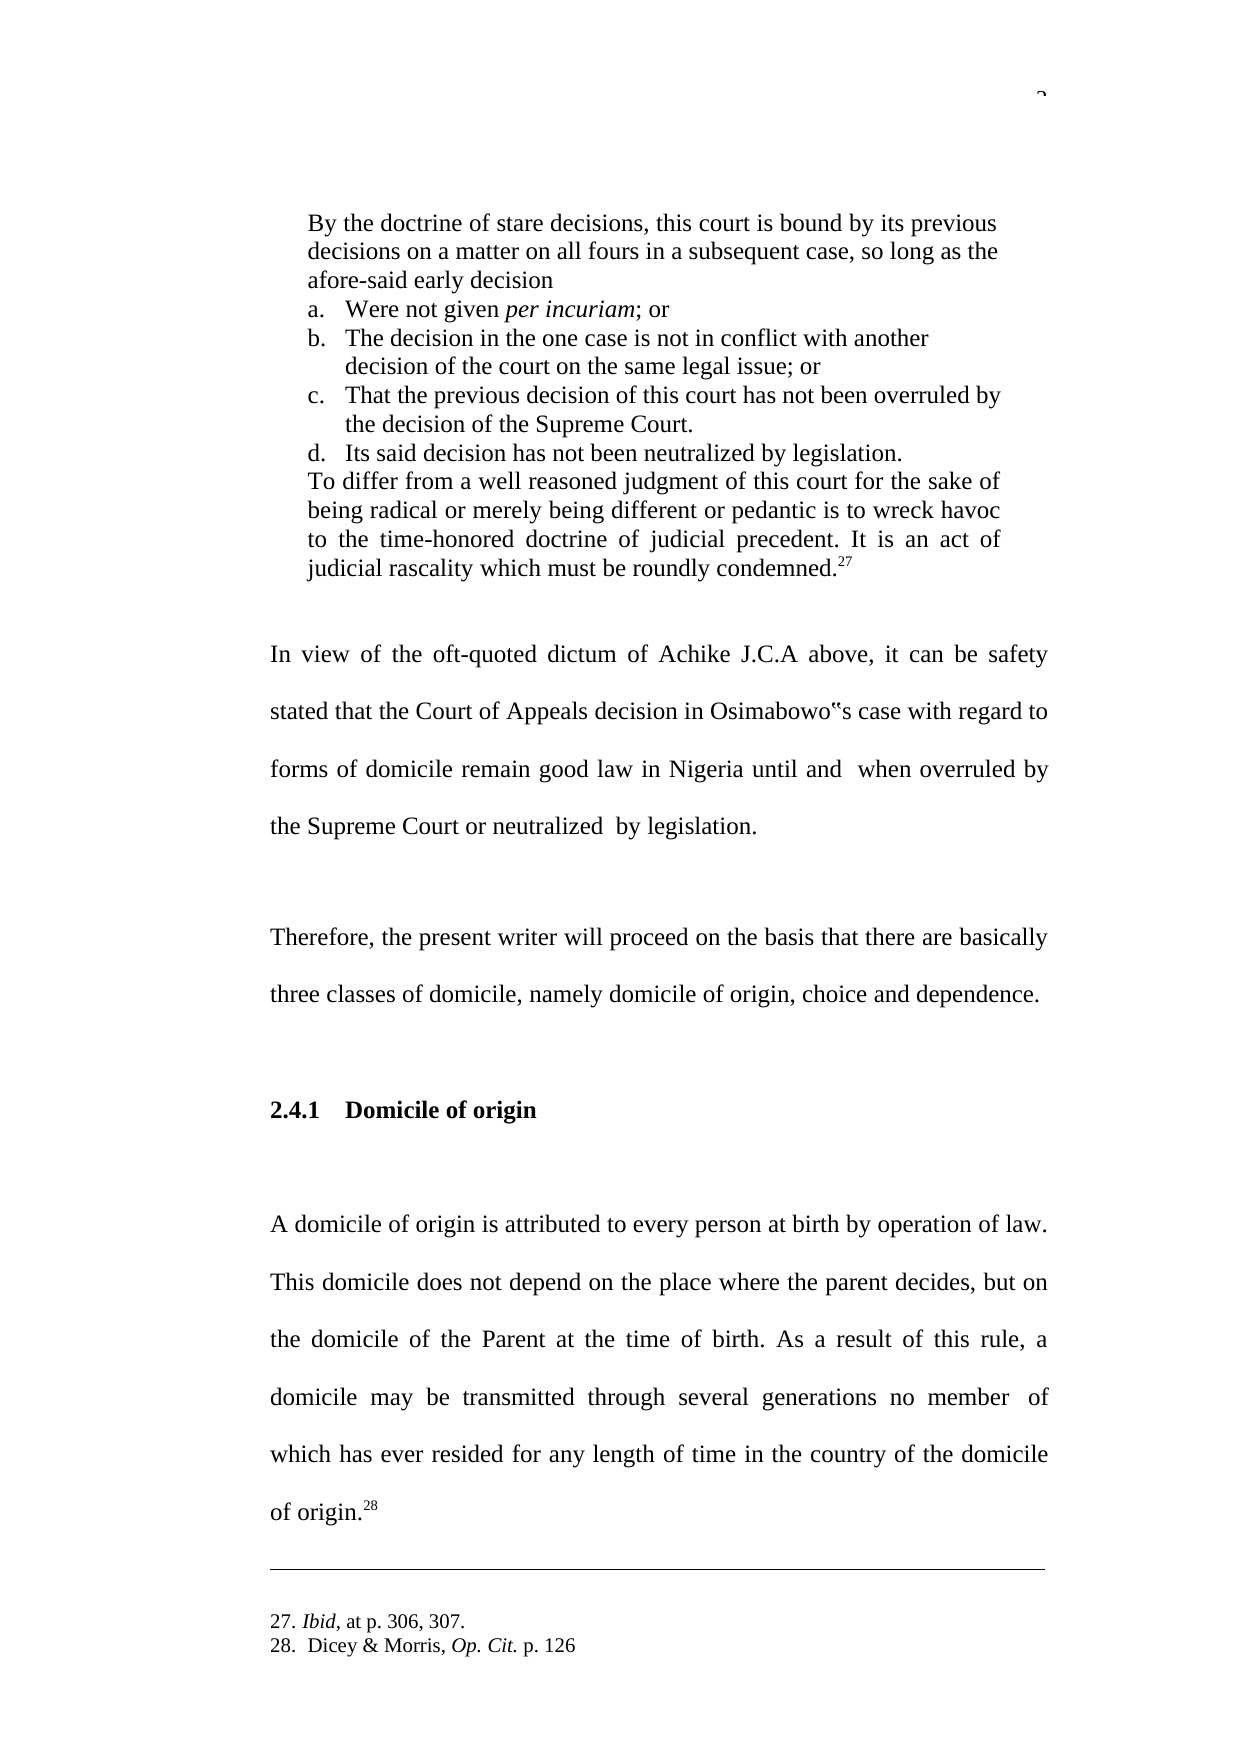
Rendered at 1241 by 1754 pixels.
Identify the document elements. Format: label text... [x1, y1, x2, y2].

list Were not given per incuriam; or [307, 294, 1105, 323]
text A domicile of origin is attributed to every person at birth by operation of law. This domicile does not depend on the place where the parent decides, but on the domicile of the Parent at the time of birth. As a result of this rule, a domicile may be transmitted through several generations no member of which has ever resided for any length of time in the country of the domicile of origin.28 [270, 1209, 1049, 1526]
list The decision in the one case is not in conflict with another decision of the court on the same legal issue; or [307, 323, 929, 380]
text By the doctrine of stare decisions, this court is bound by its previous decisions on a matter on all fours in a subsequent case, so long as the afore-said early decision [307, 208, 998, 294]
list Dicey & Morris, Op. Cit. p. 126 [270, 1633, 1105, 1657]
list That the previous decision of this court has not been overruled by the decision of the Supreme Court. [307, 380, 1002, 438]
text To differ from a well reasoned judgment of this court for the sake of being radical or merely being different or pedantic is to wreck havoc to the time-honored doctrine of judicial precedent. It is an act of judicial rascality which must be roundly condemned.27 [307, 466, 1002, 581]
text 27. Ibid, at p. 306, 307. [270, 1609, 1105, 1633]
text Therefore, the present writer will proceed on the basis that there are basically three classes of domicile, namely domicile of origin, choice and dependence. [270, 922, 1049, 1008]
subtitle Domicile of origin [270, 1095, 1105, 1123]
list Its said decision has not been neutralized by legislation. [307, 438, 1105, 466]
text In view of the oft-quoted dictum of Achike J.C.A above, it can be safety stated that the Court of Appeals decision in Osimabowo‟s case with regard to forms of domicile remain good law in Nigeria until and when overruled by the Supreme Court or neutralized by legislation. [270, 639, 1049, 840]
